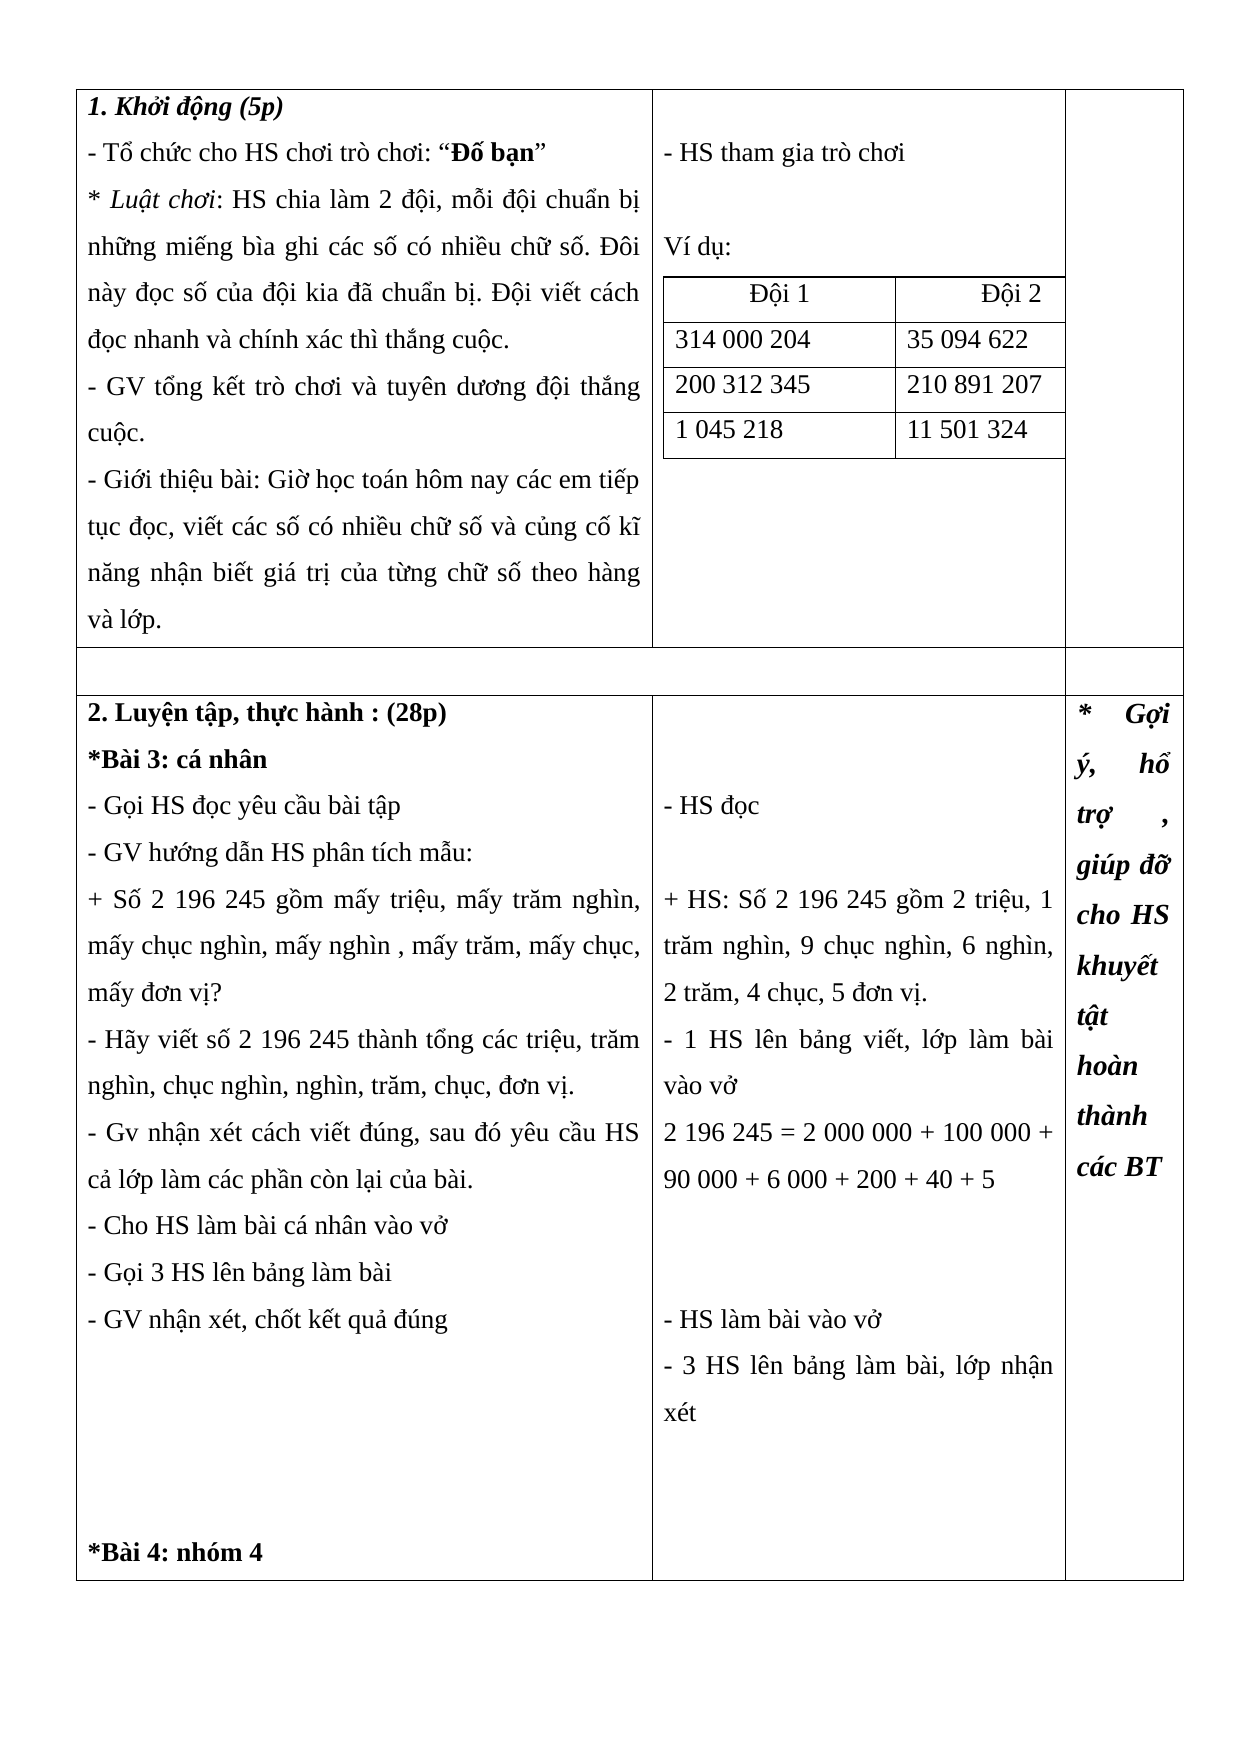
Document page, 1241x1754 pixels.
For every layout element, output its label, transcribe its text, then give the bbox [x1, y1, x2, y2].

table_cell [1066, 648, 1183, 695]
table_cell [1066, 90, 1183, 647]
table_cell - HS tham gia trò chơi Ví dụ: [653, 90, 1065, 647]
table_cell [77, 696, 652, 1580]
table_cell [1066, 696, 1183, 1580]
table_cell [77, 648, 1065, 695]
table_cell 1. Khởi động (5p) - Tổ chức cho HS chơi trò chơi: “Đố bạn” * Luật chơi: HS chia làm 2 đội, mỗi đội chuẩn bị những miếng bìa ghi các số có nhiều chữ số. Đôi này đọc số của đội kia đã chuẩn bị. Đội viết cách đọc nhanh và chính xác thì thắng cuộc. - GV tổng kết trò chơi và tuyên dương đội thắng cuộc. - Giới thiệu bài: Giờ học toán hôm nay các em tiếp tục đọc, viết các số có nhiều chữ số và củng cố kĩ năng nhận biết giá trị của từng chữ số theo hàng và lớp. [77, 90, 652, 647]
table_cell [653, 696, 1065, 1580]
